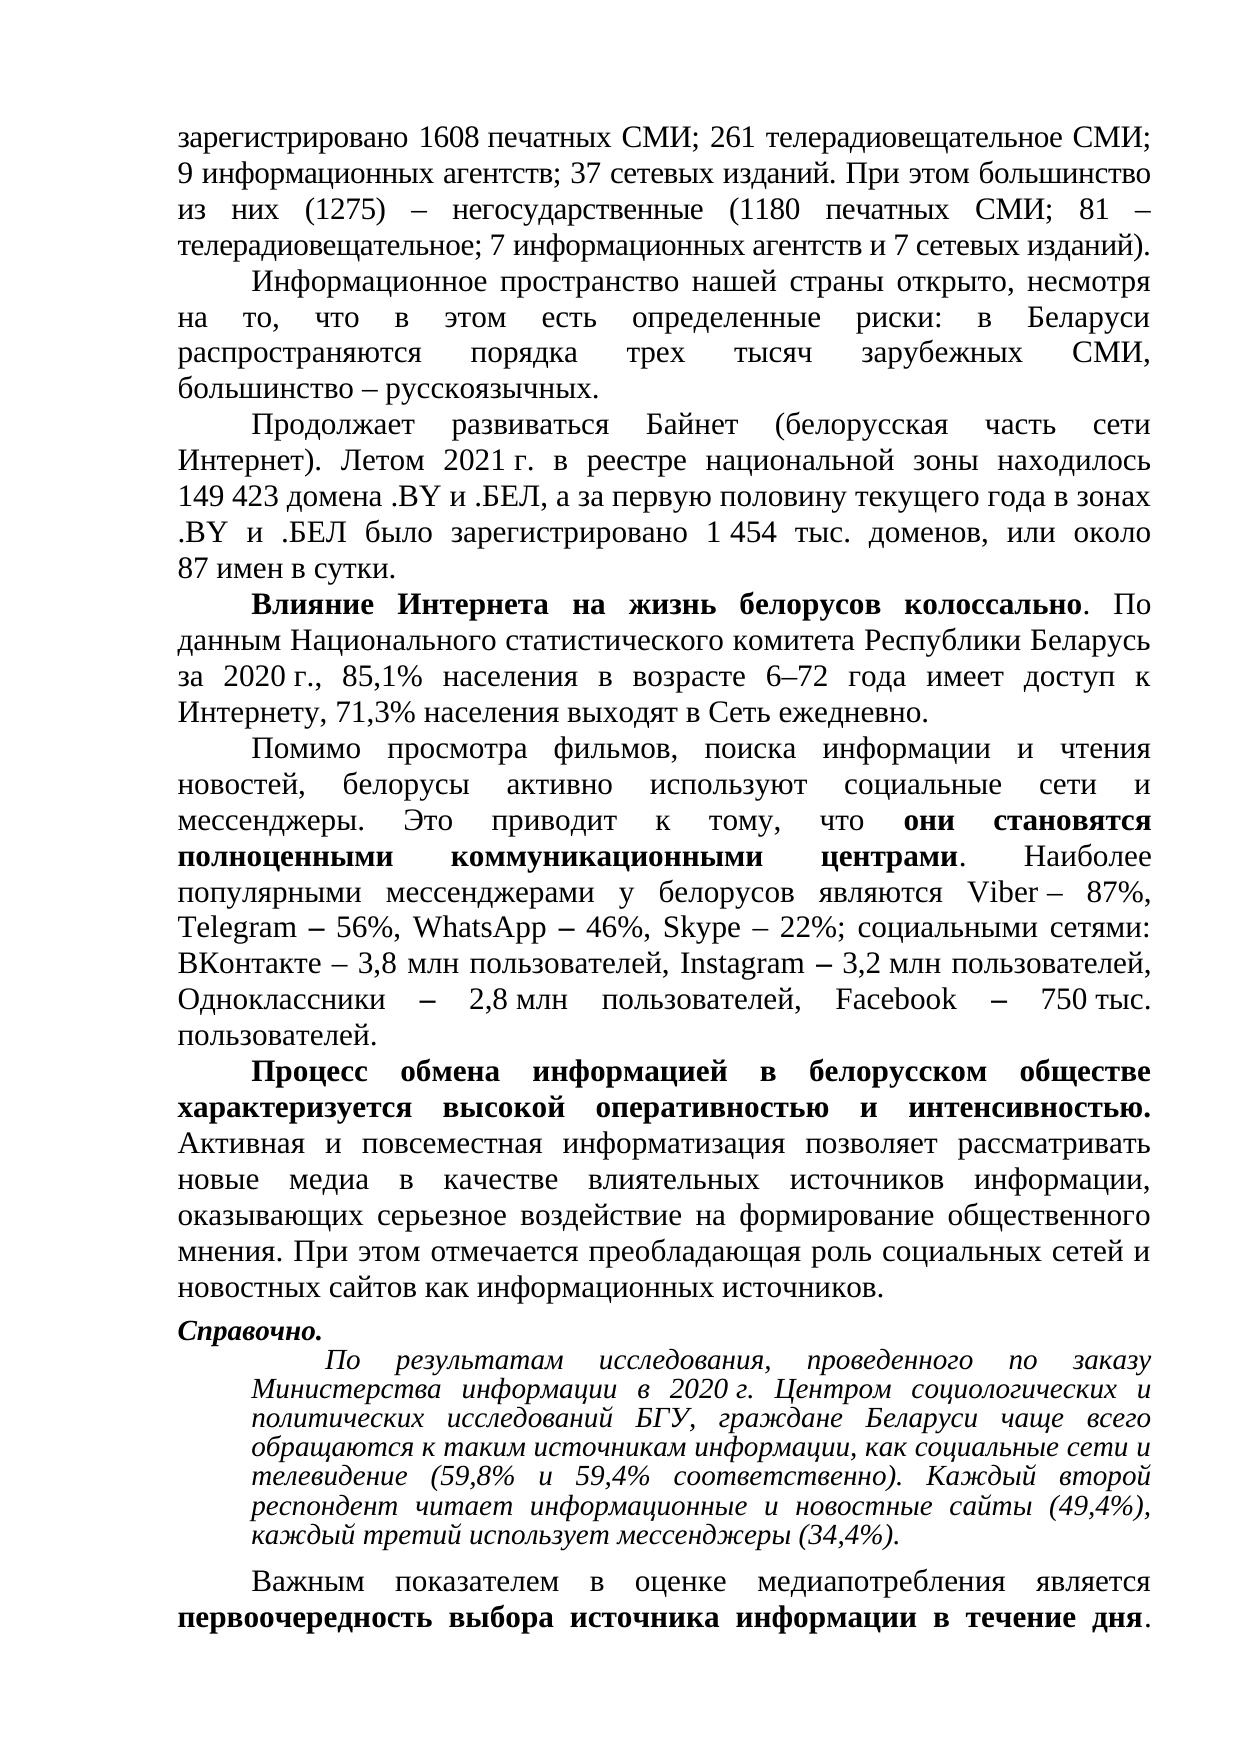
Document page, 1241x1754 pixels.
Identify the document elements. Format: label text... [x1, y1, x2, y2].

text Помимо просмотра фильмов, поиска информации и чтения новостей, белорусы активно используют социальные сети и мессенджеры. Это приводит к тому, что они становятся полноценными коммуникационными центрами. Наиболее популярными мессенджерами у белорусов являются Viber – 87%, Telegram – 56%, WhatsApp – 46%, Skype – 22%; социальными сетями: ВКонтакте – 3,8 млн пользователей, Instagram – 3,2 млн пользователей, Одноклассники – 2,8 млн пользователей, Facebook – 750 тыс. пользователей. [177, 729, 1152, 1052]
text Процесс обмена информацией в белорусском обществе характеризуется высокой оперативностью и интенсивностью. Активная и повсеместная информатизация позволяет рассматривать новые медиа в качестве влиятельных источников информации, оказывающих серьезное воздействие на формирование общественного мнения. При этом отмечается преобладающая роль социальных сетей и новостных сайтов как информационных источников. [177, 1052, 1152, 1304]
text По результатам исследования, проведенного по заказу Министерства информации в 2020 г. Центром социологических и политических исследований БГУ, граждане Беларуси чаще всего обращаются к таким источникам информации, как социальные сети и телевидение (59,8% и 59,4% соответственно). Каждый второй респондент читает информационные и новостные сайты (49,4%), каждый третий использует мессенджеры (34,4%). [251, 1346, 1152, 1550]
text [177, 1562, 1152, 1634]
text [177, 118, 1152, 262]
text Информационное пространство нашей страны открыто, несмотря на то, что в этом есть определенные риски: в Беларуси распространяются порядка трех тысяч зарубежных СМИ, большинство – русскоязычных. [177, 262, 1152, 406]
text Влияние Интернета на жизнь белорусов колоссально. По данным Национального статистического комитета Республики Беларусь за 2020 г., 85,1% населения в возрасте 6–72 года имеет доступ к Интернету, 71,3% населения выходят в Сеть ежедневно. [177, 585, 1152, 729]
text Продолжает развиваться Байнет (белорусская часть сети Интернет). Летом 2021 г. в реестре национальной зоны находилось 149 423 домена .BY и .БЕЛ, а за первую половину текущего года в зонах .BY и .БЕЛ было зарегистрировано 1 454 тыс. доменов, или около 87 имен в сутки. [177, 406, 1152, 585]
text Справочно. [177, 1317, 1152, 1346]
